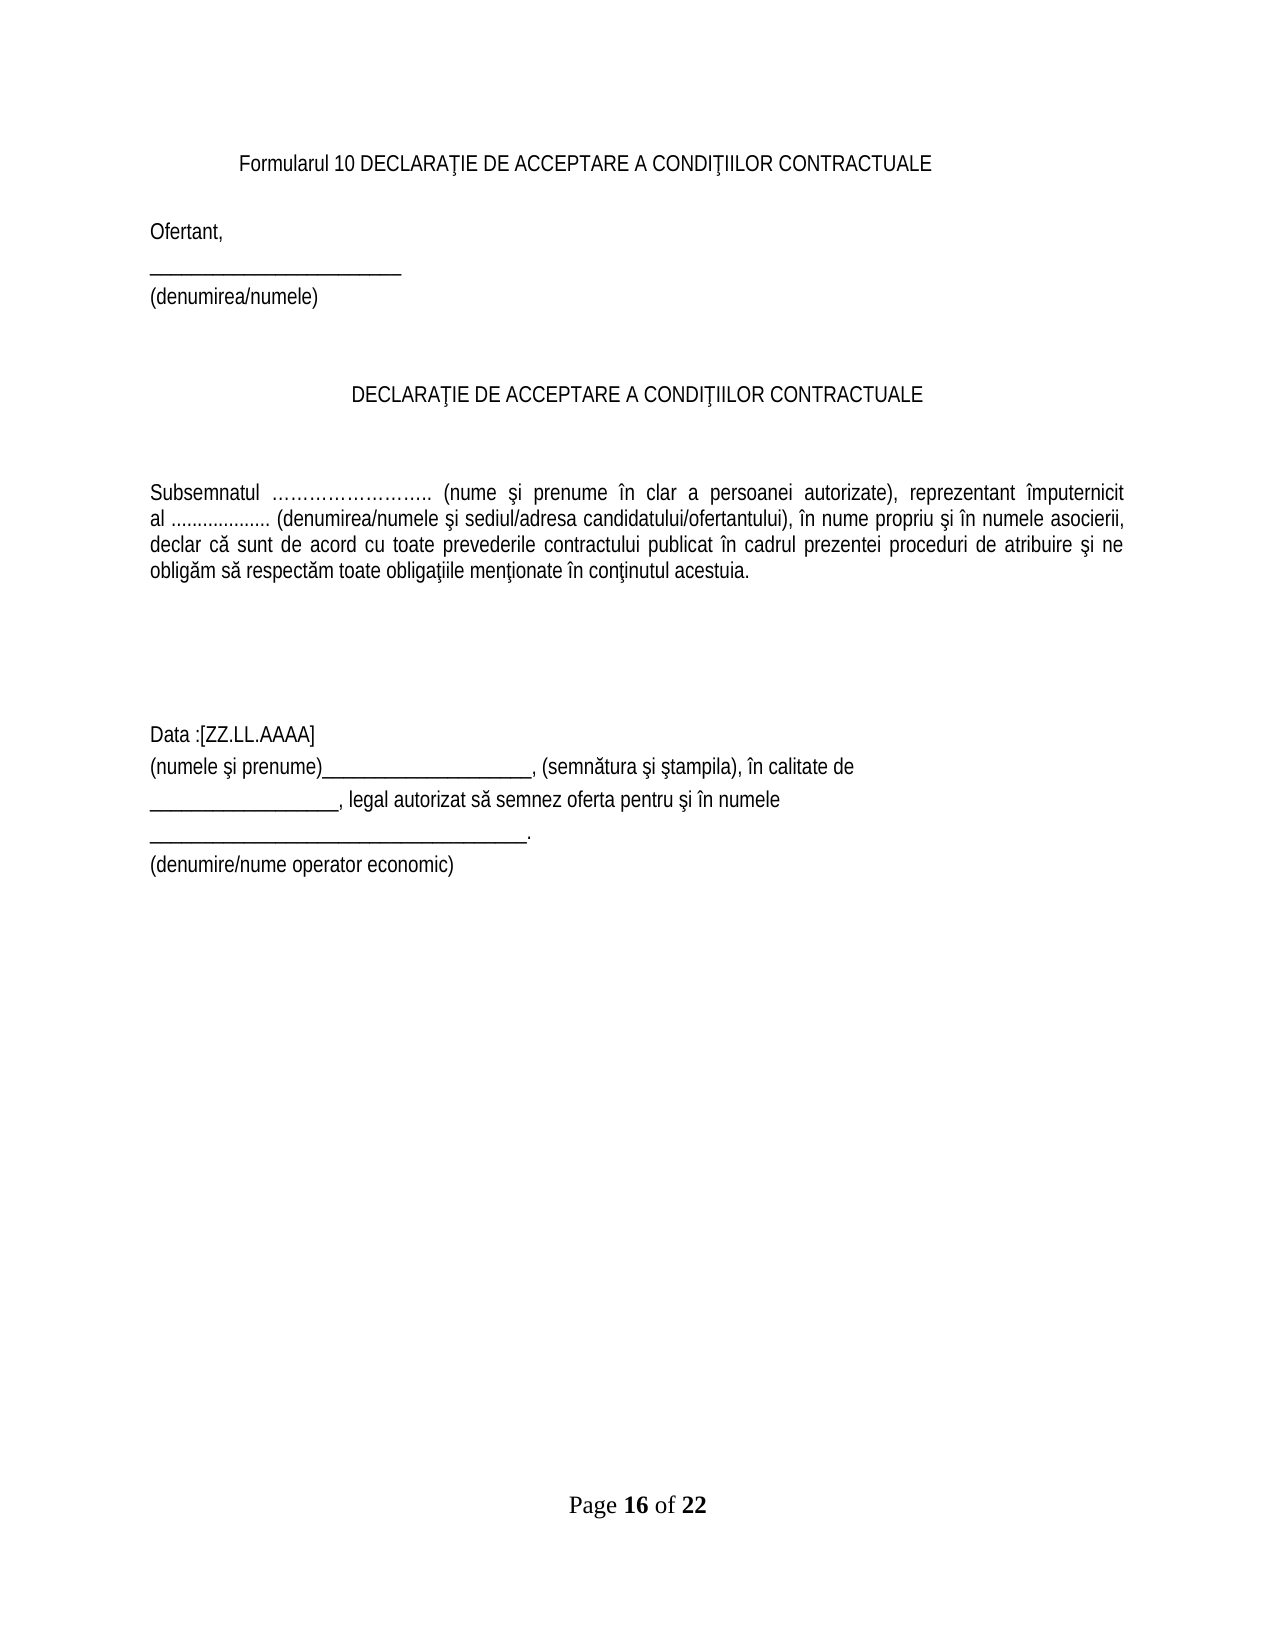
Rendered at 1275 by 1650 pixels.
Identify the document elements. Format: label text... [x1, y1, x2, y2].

text (denumire/nume operator economic) [150, 851, 1125, 877]
text (denumirea/numele) [150, 283, 1125, 309]
text Formularul 10 DECLARAŢIE DE ACCEPTARE A CONDIŢIILOR CONTRACTUALE [150, 150, 1125, 176]
text Ofertant, [150, 218, 1125, 244]
text __________________, legal autorizat să semnez oferta pentru şi în numele [150, 786, 1125, 812]
text (numele şi prenume)____________________, (semnătura şi ştampila), în calitate de [150, 753, 1125, 779]
text ________________________ [150, 250, 1125, 277]
text DECLARAŢIE DE ACCEPTARE A CONDIŢIILOR CONTRACTUALE [150, 381, 1125, 407]
text ____________________________________. [150, 818, 1125, 845]
text Subsemnatul …………………….. (nume şi prenume în clar a persoanei autorizate), reprezentant împuternicit al ................... (denumirea/numele şi sediul/adresa candidatului/ofertantului), în nume propriu şi în numele asocierii, declar că sunt de acord cu toate prevederile contractului publicat în cadrul prezentei proceduri de atribuire şi ne obligăm să respectăm toate obligaţiile menţionate în conţinutul acestuia. [150, 478, 1125, 584]
text Data :[ZZ.LL.AAAA] [150, 721, 1125, 747]
